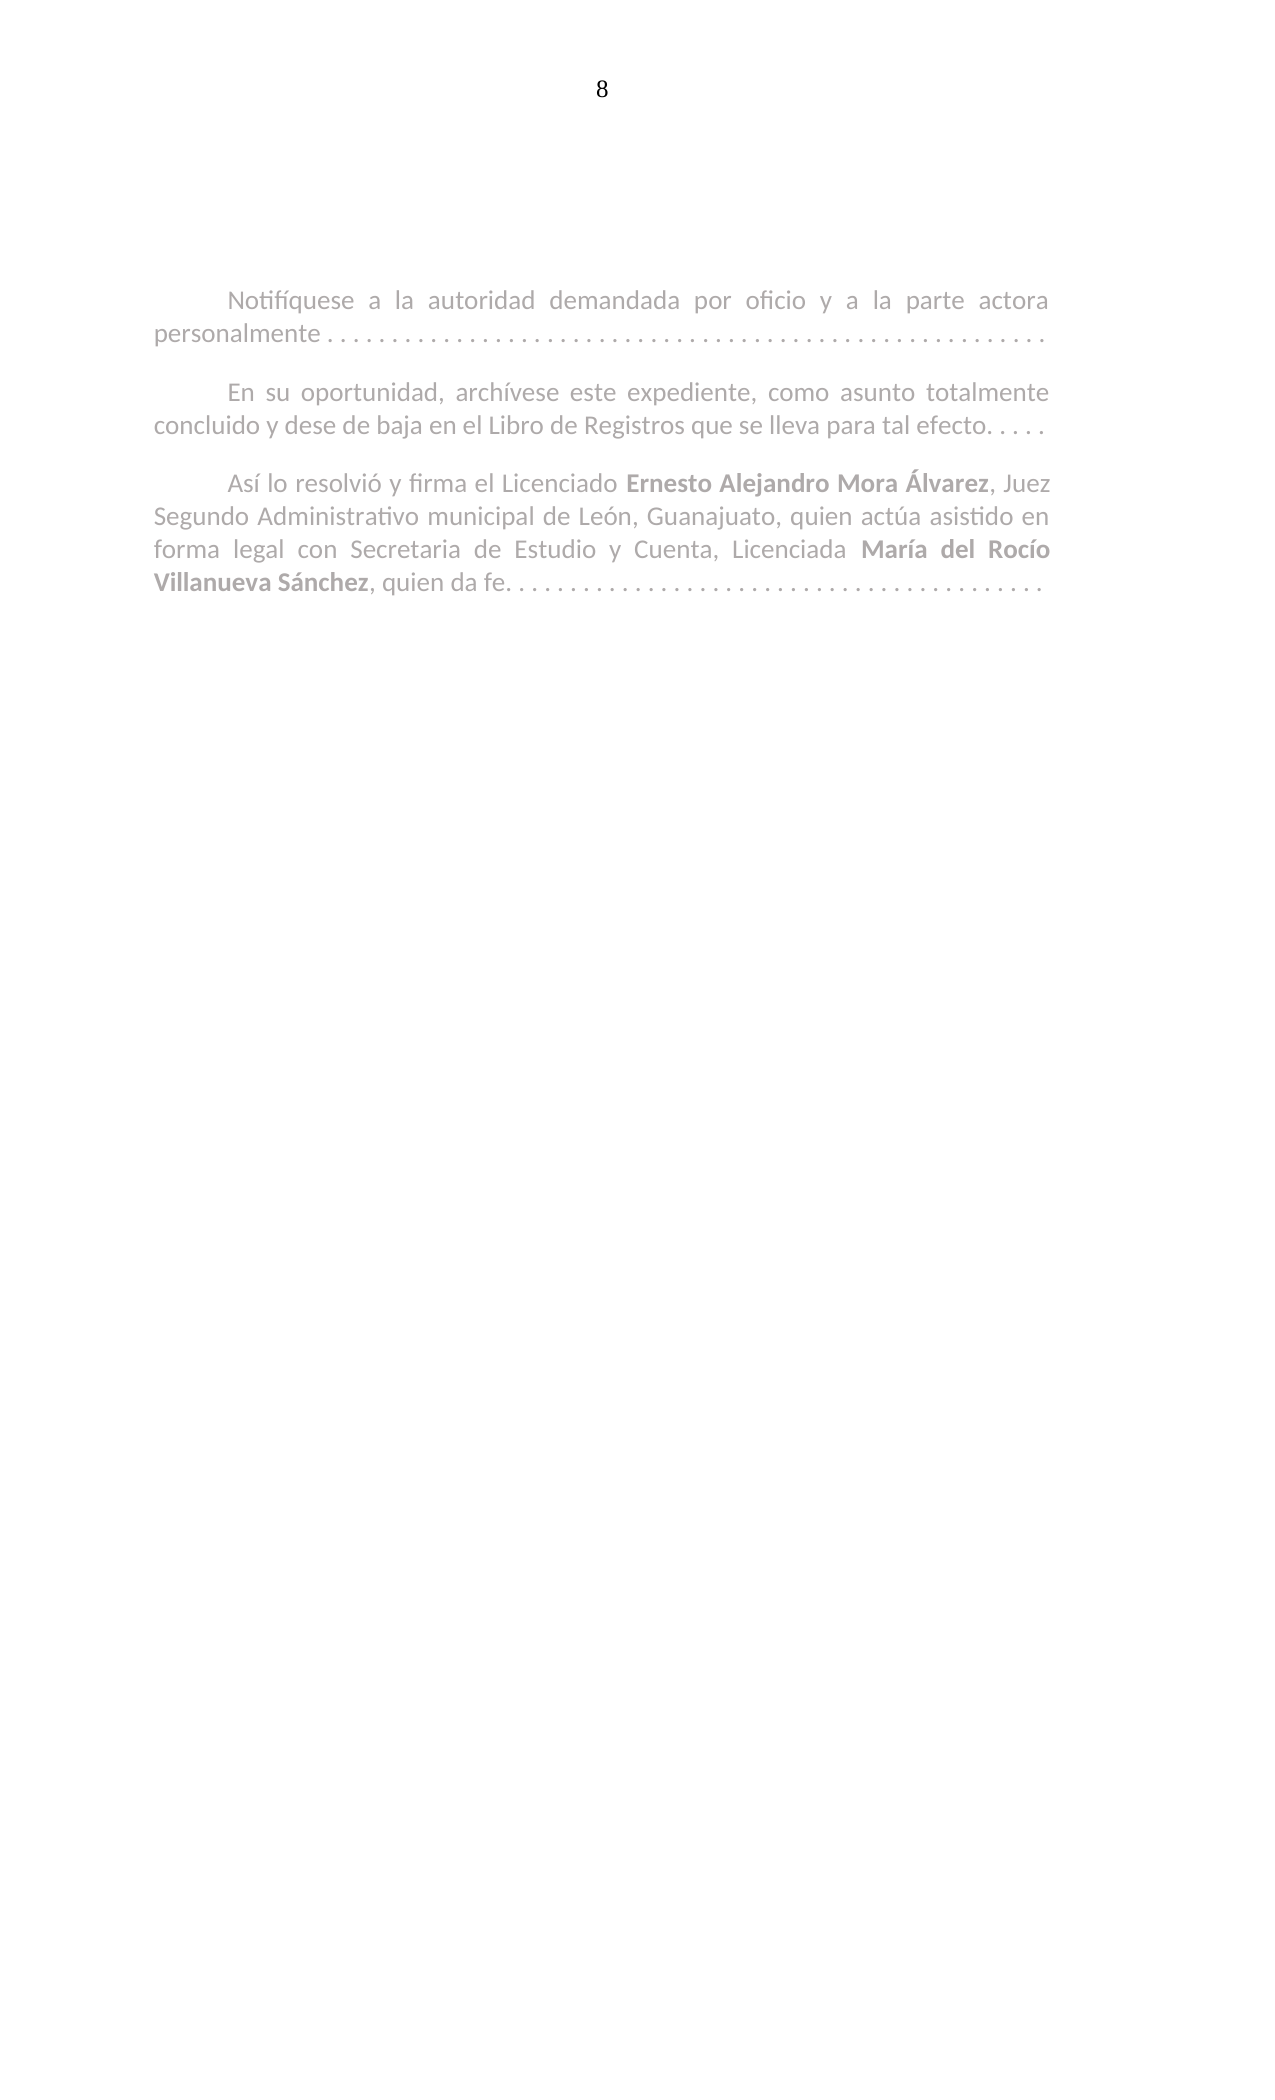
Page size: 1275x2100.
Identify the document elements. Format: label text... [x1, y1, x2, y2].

text En su oportunidad, archívese este expediente, como asunto totalmente concluido y dese de baja en el Libro de Registros que se lleva para tal efecto. . . . . [153, 375, 1051, 441]
text Así lo resolvió y firma el Licenciado Ernesto Alejandro Mora Álvarez, Juez Segundo Administrativo municipal de León, Guanajuato, quien actúa asistido en forma legal con Secretaria de Estudio y Cuenta, Licenciada María del Rocío Villanueva Sánchez, quien da fe. . . . . . . . . . . . . . . . . . . . . . . . . . . . . . . . . . . . . . . . . . [153, 466, 1051, 598]
text Notifíquese a la autoridad demandada por oficio y a la parte actora personalmente . . . . . . . . . . . . . . . . . . . . . . . . . . . . . . . . . . . . . . . . . . . . . . . . . . . . . . . . [153, 283, 1051, 349]
